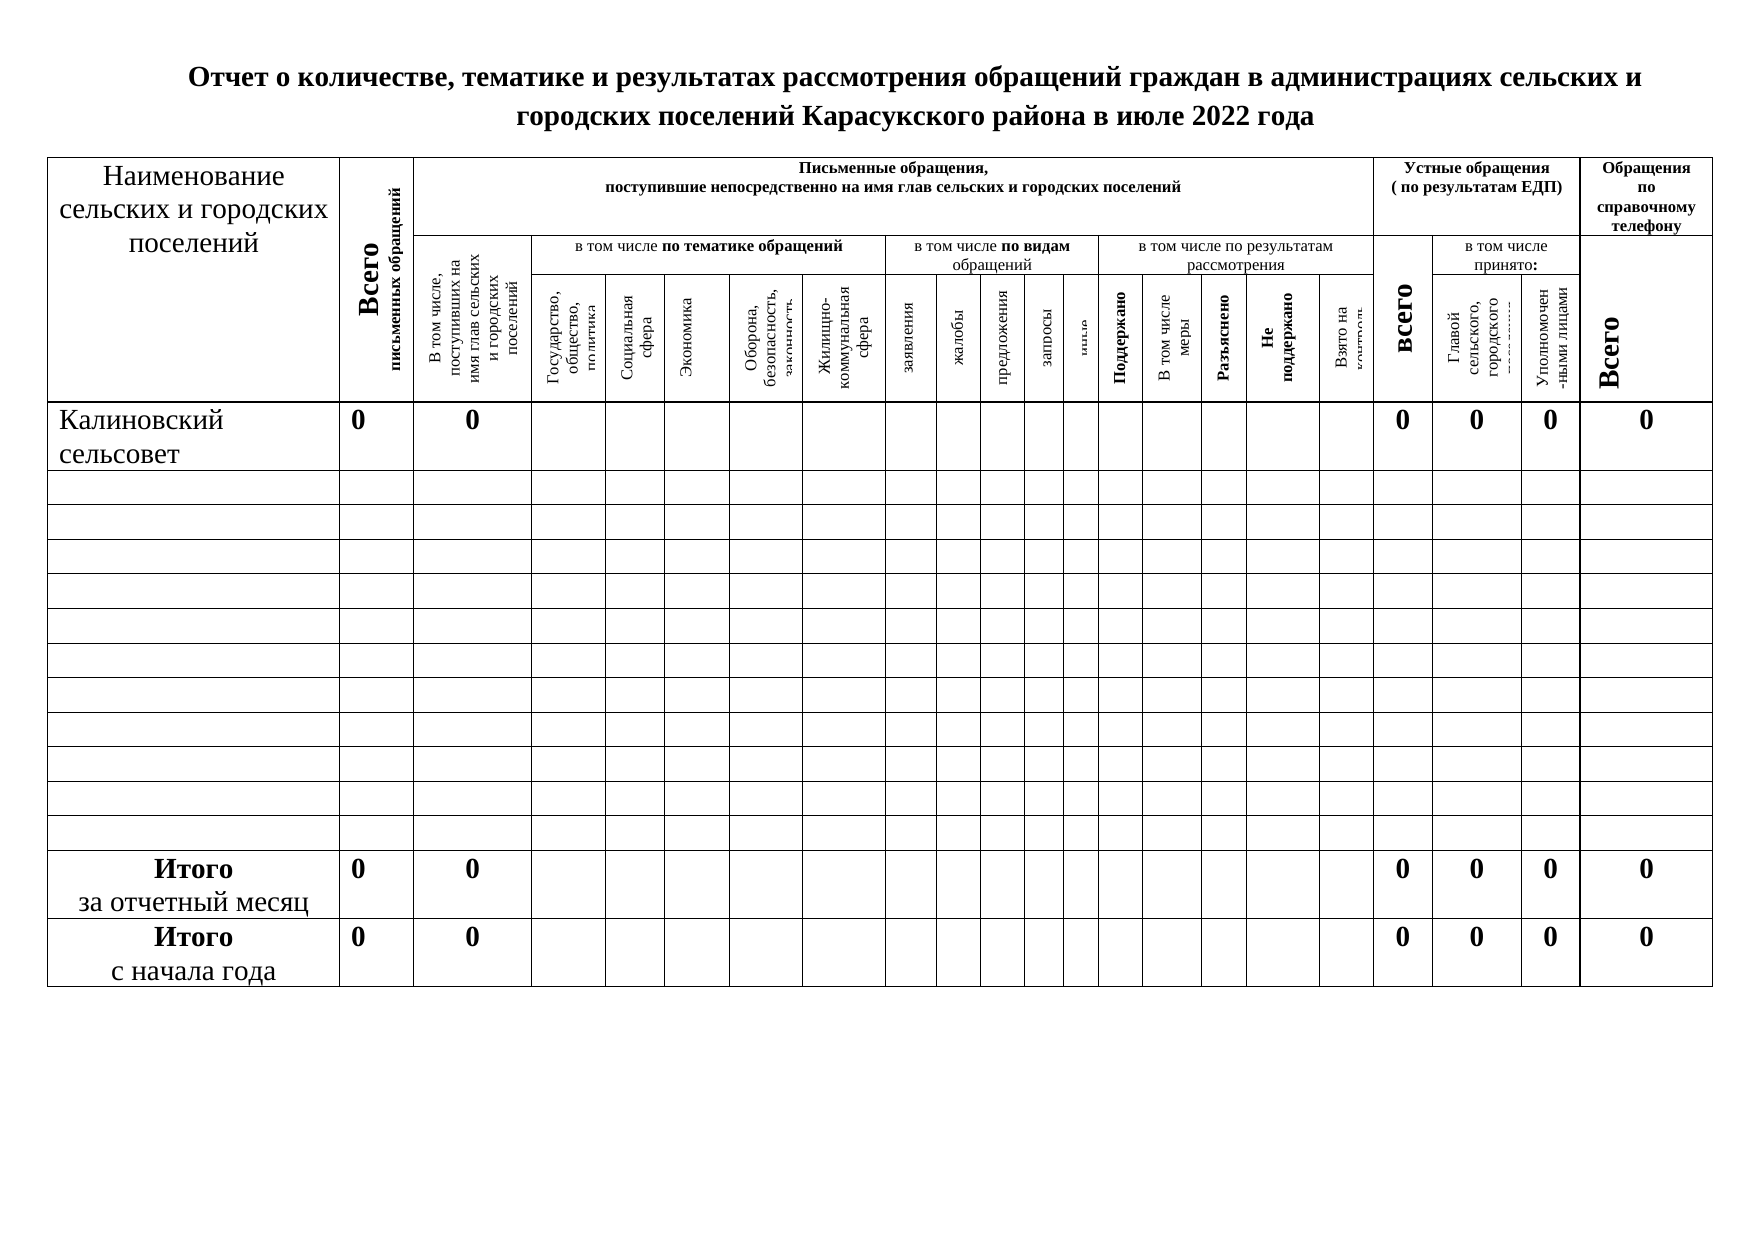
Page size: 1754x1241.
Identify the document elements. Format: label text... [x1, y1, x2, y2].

table_cell [803, 644, 885, 677]
table_cell [1099, 403, 1142, 469]
table_cell [730, 540, 802, 573]
table_cell [886, 851, 936, 918]
table_cell [1202, 919, 1246, 986]
table_cell [665, 919, 729, 986]
table_cell [937, 713, 980, 746]
table_cell [1433, 540, 1521, 573]
table_cell [606, 574, 664, 608]
table_cell [803, 782, 885, 815]
table_cell 0 [1374, 851, 1432, 918]
table_cell [1099, 574, 1142, 608]
table_cell [340, 782, 413, 815]
table_cell [1143, 609, 1201, 642]
table_cell [1522, 644, 1579, 677]
table_cell [803, 505, 885, 539]
table_cell [730, 403, 802, 469]
table_cell [1374, 609, 1432, 642]
table_cell [1202, 816, 1246, 850]
table_cell [1064, 713, 1098, 746]
table_cell [803, 574, 885, 608]
table_cell [803, 747, 885, 781]
table_header Наименование сельских и городских поселений [48, 158, 339, 401]
table_cell [1581, 644, 1712, 677]
table_cell [803, 540, 885, 573]
table_cell [886, 505, 936, 539]
table_cell [340, 747, 413, 781]
table_cell Калиновский сельсовет [48, 403, 339, 469]
table_cell [1247, 816, 1319, 850]
table_cell [886, 574, 936, 608]
table_cell [1025, 540, 1063, 573]
table_cell [606, 471, 664, 504]
table_cell [665, 644, 729, 677]
table_cell [730, 919, 802, 986]
table_cell [1522, 540, 1579, 573]
table_cell [1320, 574, 1373, 608]
table_cell иные [1064, 275, 1098, 401]
table_cell [1025, 609, 1063, 642]
table_cell [1433, 782, 1521, 815]
table_cell [1143, 540, 1201, 573]
table_cell [937, 678, 980, 712]
table_cell [606, 540, 664, 573]
table_cell [981, 816, 1024, 850]
table_cell Экономика [665, 275, 729, 401]
table_cell [1064, 574, 1098, 608]
table_cell [1581, 505, 1712, 539]
table_cell [1522, 816, 1579, 850]
table_cell [1143, 782, 1201, 815]
table_cell [665, 609, 729, 642]
table_cell [606, 678, 664, 712]
table_cell [532, 609, 605, 642]
table_cell [1522, 609, 1579, 642]
table_cell [1064, 678, 1098, 712]
table_cell [1143, 505, 1201, 539]
table_cell [606, 782, 664, 815]
table_cell [340, 471, 413, 504]
table_cell [532, 747, 605, 781]
table_cell [48, 747, 339, 781]
table_cell [1099, 919, 1142, 986]
table_cell [532, 505, 605, 539]
table_cell [937, 816, 980, 850]
table_cell [340, 505, 413, 539]
table_cell [606, 403, 664, 469]
table_cell [606, 505, 664, 539]
table_cell [981, 609, 1024, 642]
table_cell [1064, 471, 1098, 504]
table_header Устные обращения ( по результатам ЕДП) [1374, 158, 1579, 235]
table_cell [803, 609, 885, 642]
table_cell 0 [1433, 851, 1521, 918]
table_cell [665, 713, 729, 746]
table_cell в том числе по видам обращений [886, 236, 1098, 274]
table_cell 0 [340, 851, 413, 918]
table_cell [48, 574, 339, 608]
table_cell [1320, 540, 1373, 573]
table_cell [414, 782, 531, 815]
table_cell [730, 713, 802, 746]
table_cell [1025, 851, 1063, 918]
table_cell [1202, 505, 1246, 539]
table_cell [937, 574, 980, 608]
table_cell [1099, 713, 1142, 746]
table_cell Итого с начала года [48, 919, 339, 986]
table_cell [340, 713, 413, 746]
table_cell [1247, 747, 1319, 781]
table_cell [665, 505, 729, 539]
table_cell [532, 644, 605, 677]
table_cell всего [1374, 236, 1432, 401]
table_cell [1025, 471, 1063, 504]
table_cell [48, 609, 339, 642]
table_cell [606, 851, 664, 918]
table_cell [1143, 471, 1201, 504]
table_cell [665, 403, 729, 469]
table_cell [981, 403, 1024, 469]
table_cell [1320, 678, 1373, 712]
table_cell [340, 609, 413, 642]
table_cell [532, 574, 605, 608]
table_cell 0 [1522, 851, 1579, 918]
table_cell [532, 851, 605, 918]
table_cell [1099, 471, 1142, 504]
table_cell [1433, 816, 1521, 850]
table_cell [1320, 609, 1373, 642]
table_cell [665, 574, 729, 608]
table_cell [1202, 644, 1246, 677]
table_cell [665, 782, 729, 815]
table_cell [886, 713, 936, 746]
table_cell [981, 574, 1024, 608]
table_cell Разъяснено [1202, 275, 1246, 401]
table_cell [665, 471, 729, 504]
table_cell [937, 644, 980, 677]
table_cell [1025, 403, 1063, 469]
table_cell [48, 471, 339, 504]
table_cell [1202, 678, 1246, 712]
table_cell [1099, 540, 1142, 573]
table_cell [1143, 713, 1201, 746]
table_cell [1320, 782, 1373, 815]
table_cell [1202, 782, 1246, 815]
table_cell [730, 609, 802, 642]
table_cell 0 [1581, 403, 1712, 469]
table_cell [1247, 609, 1319, 642]
table_cell [1581, 713, 1712, 746]
table_cell [1581, 540, 1712, 573]
table_cell Не поддержано [1247, 275, 1319, 401]
table_cell [665, 678, 729, 712]
table_header Всего письменных обращений [340, 158, 413, 401]
table_cell [1202, 574, 1246, 608]
table_cell заявления [886, 275, 936, 401]
table_cell Государство, общество, политика [532, 275, 605, 401]
table_cell [1581, 782, 1712, 815]
table_cell [730, 574, 802, 608]
table_cell [1064, 609, 1098, 642]
table_cell [1099, 851, 1142, 918]
table_cell 0 [1374, 919, 1432, 986]
table_cell [1581, 747, 1712, 781]
table_cell [1064, 816, 1098, 850]
table_cell [1025, 678, 1063, 712]
table_cell [886, 471, 936, 504]
table_cell [48, 540, 339, 573]
table_cell [48, 644, 339, 677]
table_cell [340, 816, 413, 850]
table_cell [1247, 471, 1319, 504]
table_cell Всего [1581, 236, 1712, 401]
table_cell [803, 678, 885, 712]
table_cell [1202, 609, 1246, 642]
table_cell [803, 851, 885, 918]
table_cell [1374, 505, 1432, 539]
table_cell [1202, 403, 1246, 469]
table_cell [730, 747, 802, 781]
table_cell [886, 644, 936, 677]
table_cell [1025, 782, 1063, 815]
table_cell [532, 816, 605, 850]
table_cell [937, 540, 980, 573]
table_cell [730, 816, 802, 850]
table_cell [532, 540, 605, 573]
table_cell [1099, 609, 1142, 642]
table_cell [414, 540, 531, 573]
table_cell [1320, 747, 1373, 781]
table_cell Социальная сфера [606, 275, 664, 401]
table_cell [414, 747, 531, 781]
table_cell [1099, 747, 1142, 781]
table_cell [981, 851, 1024, 918]
table_cell [886, 678, 936, 712]
table_cell Оборона, безопасность, законность [730, 275, 802, 401]
table_cell [340, 644, 413, 677]
table_cell [1143, 678, 1201, 712]
table_cell [803, 471, 885, 504]
table_cell [886, 403, 936, 469]
table_cell [1064, 403, 1098, 469]
table_cell [1025, 505, 1063, 539]
table_cell [981, 747, 1024, 781]
table_cell [414, 644, 531, 677]
table_cell [1320, 644, 1373, 677]
table_cell [1099, 505, 1142, 539]
table_cell Жилищно-коммунальная сфера [803, 275, 885, 401]
table_cell [1143, 644, 1201, 677]
table_cell 0 [414, 851, 531, 918]
table_cell [803, 919, 885, 986]
table_cell жалобы [937, 275, 980, 401]
table_cell [665, 816, 729, 850]
table_cell Главой сельского, городского поселения [1433, 275, 1521, 401]
table_cell в том числе по результатам рассмотрения [1099, 236, 1373, 274]
table_cell [1064, 644, 1098, 677]
table_cell [414, 816, 531, 850]
table_cell [937, 609, 980, 642]
table_cell [1374, 816, 1432, 850]
table_cell [1143, 574, 1201, 608]
table_cell [937, 505, 980, 539]
table_cell [340, 540, 413, 573]
table_cell [1202, 713, 1246, 746]
table_cell [1522, 713, 1579, 746]
table_cell [414, 713, 531, 746]
table_cell 0 [1581, 851, 1712, 918]
table_cell [1522, 505, 1579, 539]
table_cell [606, 747, 664, 781]
table_cell [1374, 782, 1432, 815]
table_cell [1581, 816, 1712, 850]
table_cell [1143, 403, 1201, 469]
table_cell [730, 505, 802, 539]
table_cell [532, 471, 605, 504]
table_cell [1320, 505, 1373, 539]
table_cell 0 [414, 919, 531, 986]
table_cell [414, 505, 531, 539]
table_cell [1522, 782, 1579, 815]
table_cell [414, 609, 531, 642]
table_cell [48, 782, 339, 815]
table_cell [1099, 678, 1142, 712]
table_cell [1374, 540, 1432, 573]
table_cell [1064, 747, 1098, 781]
table_cell [1064, 505, 1098, 539]
table_cell [1202, 471, 1246, 504]
table_cell [730, 851, 802, 918]
table_cell в том числе принято: [1433, 236, 1579, 274]
table_cell [665, 540, 729, 573]
table_cell [1202, 540, 1246, 573]
table_cell [1320, 713, 1373, 746]
table_cell [1099, 816, 1142, 850]
table_cell [1522, 678, 1579, 712]
table_cell [1433, 505, 1521, 539]
table_cell [803, 816, 885, 850]
table_cell [1202, 851, 1246, 918]
table_cell [1247, 505, 1319, 539]
table_cell [937, 471, 980, 504]
table_cell [803, 713, 885, 746]
table_cell [48, 816, 339, 850]
table_cell [1202, 747, 1246, 781]
table_cell В том числе, поступивших на имя глав сельских и городских поселений [414, 236, 531, 401]
table_cell [981, 471, 1024, 504]
table_cell предложения [981, 275, 1024, 401]
table_cell [1581, 574, 1712, 608]
table_cell [1064, 851, 1098, 918]
table_cell 0 [1433, 919, 1521, 986]
table_cell [1025, 644, 1063, 677]
table_cell 0 [1522, 919, 1579, 986]
table_cell [414, 471, 531, 504]
table_cell [1247, 678, 1319, 712]
table_cell [886, 609, 936, 642]
table_cell [532, 919, 605, 986]
table_cell 0 [414, 403, 531, 469]
table_cell [886, 919, 936, 986]
table_cell [1581, 678, 1712, 712]
table_cell [1374, 471, 1432, 504]
table_cell [803, 403, 885, 469]
table_cell [1581, 609, 1712, 642]
table_cell [1374, 678, 1432, 712]
table_cell [1433, 644, 1521, 677]
table_cell 0 [1581, 919, 1712, 986]
table_cell [937, 747, 980, 781]
table_cell [981, 713, 1024, 746]
table_cell [1143, 851, 1201, 918]
table_cell [1433, 678, 1521, 712]
table_cell [1099, 782, 1142, 815]
table_cell 0 [340, 919, 413, 986]
table_cell [1522, 747, 1579, 781]
table_cell [1064, 540, 1098, 573]
table_cell [730, 678, 802, 712]
table_cell [1247, 540, 1319, 573]
table_cell [1247, 713, 1319, 746]
table_cell [1247, 851, 1319, 918]
table_cell Уполномочен-ными лицами [1522, 275, 1579, 401]
table_cell [414, 574, 531, 608]
table_cell [886, 816, 936, 850]
text Отчет о количестве, тематике и результатах рассмотрения обращений граждан в администрациях сельских и городских поселений Карасукского района в июле 2022 года [177, 59, 1654, 131]
table_cell [1143, 919, 1201, 986]
table_cell [1433, 471, 1521, 504]
table_cell [1064, 782, 1098, 815]
table_cell [937, 919, 980, 986]
table_cell [937, 403, 980, 469]
table_cell [48, 713, 339, 746]
table_cell [730, 782, 802, 815]
table_cell [1374, 713, 1432, 746]
table_cell [730, 471, 802, 504]
table_cell [1143, 816, 1201, 850]
table_cell [606, 609, 664, 642]
table_cell [1025, 713, 1063, 746]
table_cell [1025, 919, 1063, 986]
table_cell [937, 851, 980, 918]
table_cell 0 [1433, 403, 1521, 469]
table_cell 0 [340, 403, 413, 469]
table_cell [1433, 713, 1521, 746]
table_cell [606, 816, 664, 850]
table_cell [606, 919, 664, 986]
table_cell [1247, 644, 1319, 677]
table_cell [1247, 574, 1319, 608]
table_cell [1433, 574, 1521, 608]
table_cell [886, 782, 936, 815]
table_cell Поддержано [1099, 275, 1142, 401]
table_cell [1522, 471, 1579, 504]
table_cell [1374, 574, 1432, 608]
table_cell [1374, 747, 1432, 781]
table_cell запросы [1025, 275, 1063, 401]
table_cell [665, 851, 729, 918]
table_cell [1025, 747, 1063, 781]
table_cell [340, 574, 413, 608]
table_cell [1064, 919, 1098, 986]
table_cell [1433, 747, 1521, 781]
table_cell [1320, 471, 1373, 504]
table_cell [1320, 403, 1373, 469]
table_cell [981, 644, 1024, 677]
table_cell [1247, 403, 1319, 469]
table_cell [532, 403, 605, 469]
table_cell [532, 713, 605, 746]
table_cell [1143, 747, 1201, 781]
table_cell Итого за отчетный месяц [48, 851, 339, 918]
table_cell [1433, 609, 1521, 642]
table_cell [1320, 919, 1373, 986]
table_cell В том числе меры приняты [1143, 275, 1201, 401]
table_cell [340, 678, 413, 712]
table_cell [981, 678, 1024, 712]
table_cell в том числе по тематике обращений [532, 236, 885, 274]
table_cell [937, 782, 980, 815]
table_cell [1581, 471, 1712, 504]
table_cell [981, 919, 1024, 986]
table_cell [532, 782, 605, 815]
table_cell 0 [1374, 403, 1432, 469]
table_cell [1099, 644, 1142, 677]
table_cell [1374, 644, 1432, 677]
table_header Обращения по справочному телефону [1581, 158, 1712, 235]
table_cell [1522, 574, 1579, 608]
table_cell [981, 505, 1024, 539]
table_cell [1247, 919, 1319, 986]
table_cell Взято на контроль [1320, 275, 1373, 401]
table_cell [606, 713, 664, 746]
table_cell [1025, 574, 1063, 608]
table_cell [1247, 782, 1319, 815]
table_cell [532, 678, 605, 712]
table_cell [48, 505, 339, 539]
table_cell 0 [1522, 403, 1579, 469]
table_cell [886, 540, 936, 573]
table_cell [606, 644, 664, 677]
table_cell [1320, 816, 1373, 850]
table_cell [414, 678, 531, 712]
table_cell [1320, 851, 1373, 918]
table_cell [981, 782, 1024, 815]
table_cell [730, 644, 802, 677]
table_cell [1025, 816, 1063, 850]
table_cell [665, 747, 729, 781]
table_header Письменные обращения, поступившие непосредственно на имя глав сельских и городских поселений [414, 158, 1373, 235]
table_cell [981, 540, 1024, 573]
table_cell [886, 747, 936, 781]
table_cell [48, 678, 339, 712]
